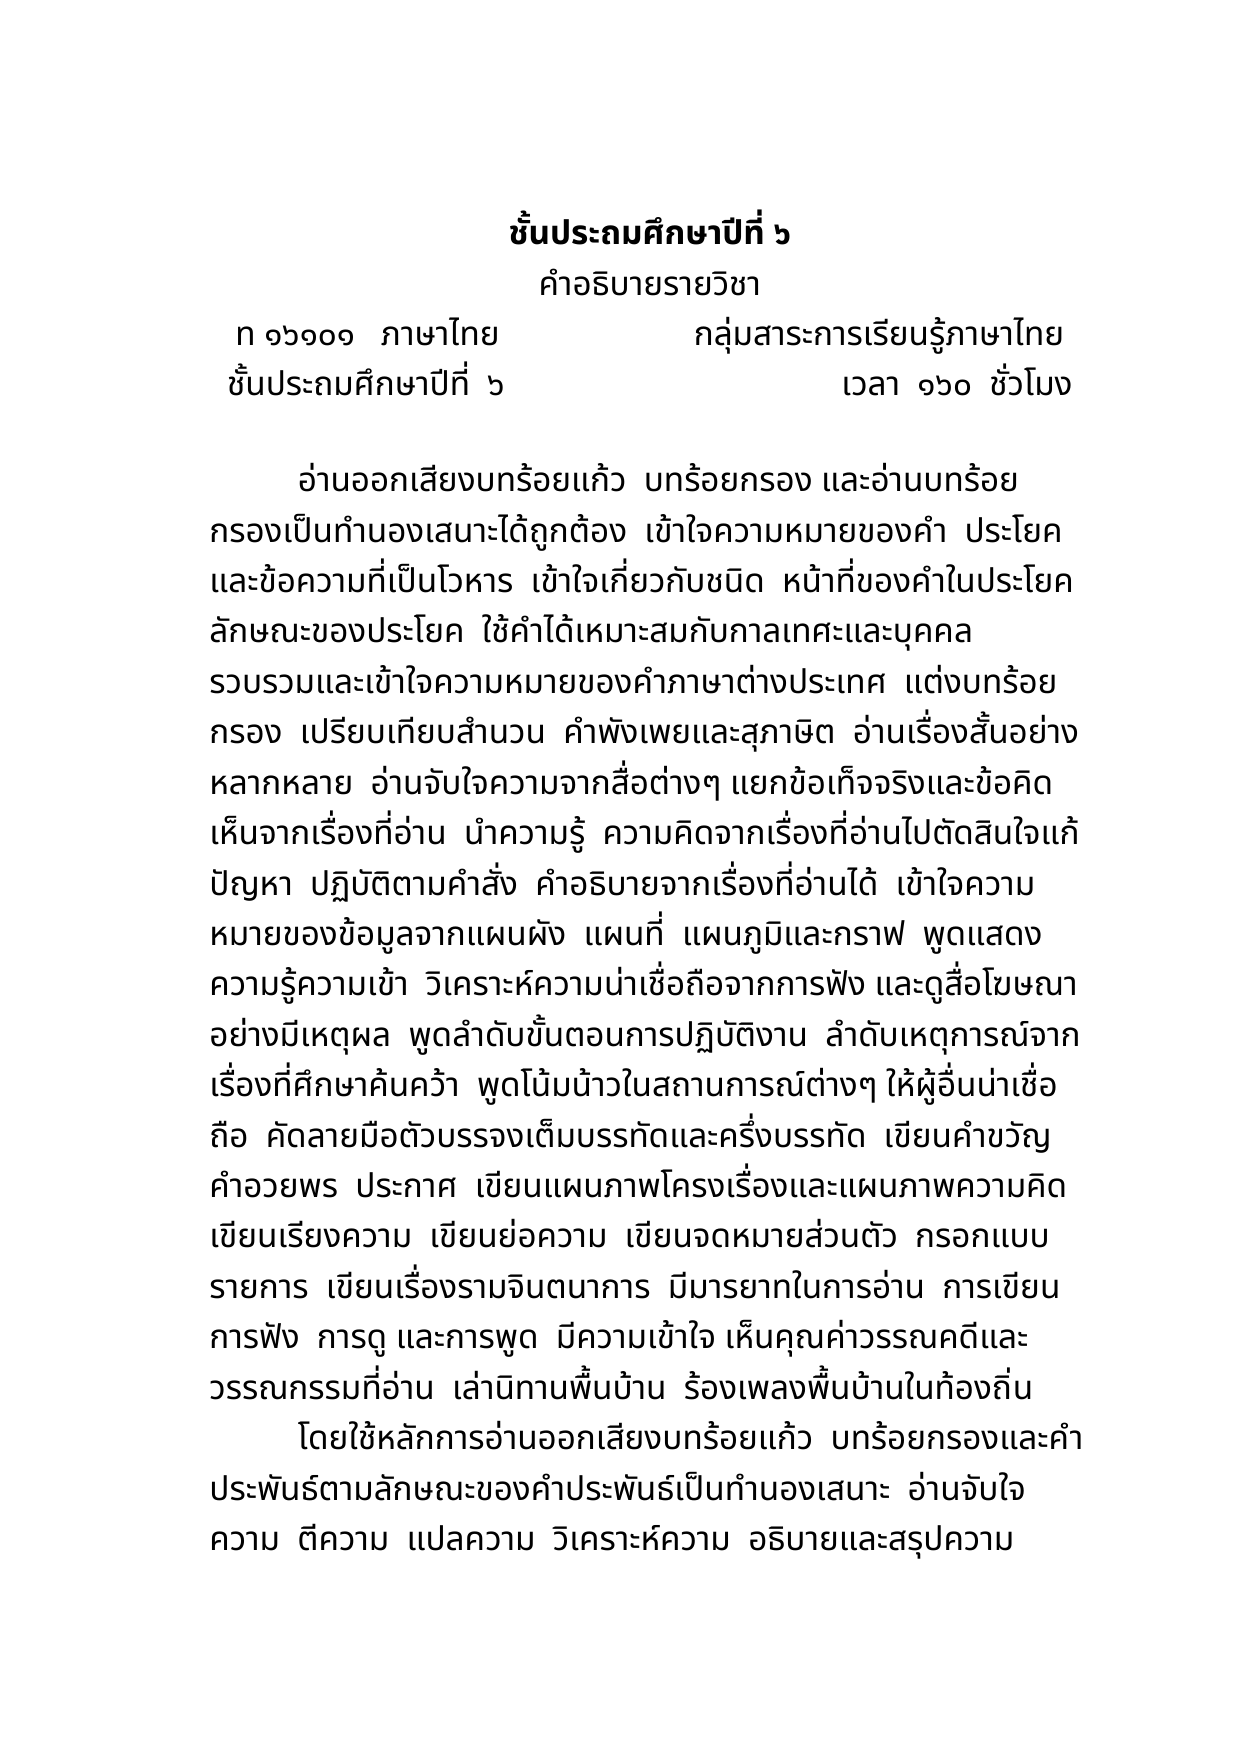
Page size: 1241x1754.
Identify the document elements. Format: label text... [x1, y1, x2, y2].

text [209, 1414, 1090, 1565]
text ชั้นประถมศึกษาปีที่ ๖ เวลา ๑๖๐ ชั่วโมง [209, 360, 1090, 411]
subtitle ชั้นประถมศึกษาปีที่ ๖ [209, 209, 1090, 259]
text คำอธิบายรายวิชา [209, 259, 1090, 310]
text ท ๑๖๑๐๑ ภาษาไทย กลุ่มสาระการเรียนรู้ภาษาไทย [209, 310, 1090, 360]
text อ่านออกเสียงบทร้อยแก้ว บทร้อยกรอง และอ่านบทร้อยกรองเป็นทำนองเสนาะได้ถูกต้อง เข้าใจความหมายของคำ ประโยคและข้อความที่เป็นโวหาร เข้าใจเกี่ยวกับชนิด หน้าที่ของคำในประโยค ลักษณะของประโยค ใช้คำได้เหมาะสมกับกาลเทศะและบุคคล รวบรวมและเข้าใจความหมายของคำภาษาต่างประเทศ แต่งบทร้อยกรอง เปรียบเทียบสำนวน คำพังเพยและสุภาษิต อ่านเรื่องสั้นอย่างหลากหลาย อ่านจับใจความจากสื่อต่างๆ แยกข้อเท็จจริงและข้อคิดเห็นจากเรื่องที่อ่าน นำความรู้ ความคิดจากเรื่องที่อ่านไปตัดสินใจแก้ปัญหา ปฏิบัติตามคำสั่ง คำอธิบายจากเรื่องที่อ่านได้ เข้าใจความหมายของข้อมูลจากแผนผัง แผนที่ แผนภูมิและกราฟ พูดแสดงความรู้ความเข้า วิเคราะห์ความน่าเชื่อถือจากการฟัง และดูสื่อโฆษณาอย่างมีเหตุผล พูดลำดับขั้นตอนการปฏิบัติงาน ลำดับเหตุการณ์จากเรื่องที่ศึกษาค้นคว้า พูดโน้มน้าวในสถานการณ์ต่างๆ ให้ผู้อื่นน่าเชื่อถือ คัดลายมือตัวบรรจงเต็มบรรทัดและครึ่งบรรทัด เขียนคำขวัญ คำอวยพร ประกาศ เขียนแผนภาพโครงเรื่องและแผนภาพความคิด เขียนเรียงความ เขียนย่อความ เขียนจดหมายส่วนตัว กรอกแบบรายการ เขียนเรื่องรามจินตนาการ มีมารยาทในการอ่าน การเขียน การฟัง การดู และการพูด มีความเข้าใจ เห็นคุณค่าวรรณคดีและวรรณกรรมที่อ่าน เล่านิทานพื้นบ้าน ร้องเพลงพื้นบ้านในท้องถิ่น [209, 456, 1090, 1414]
